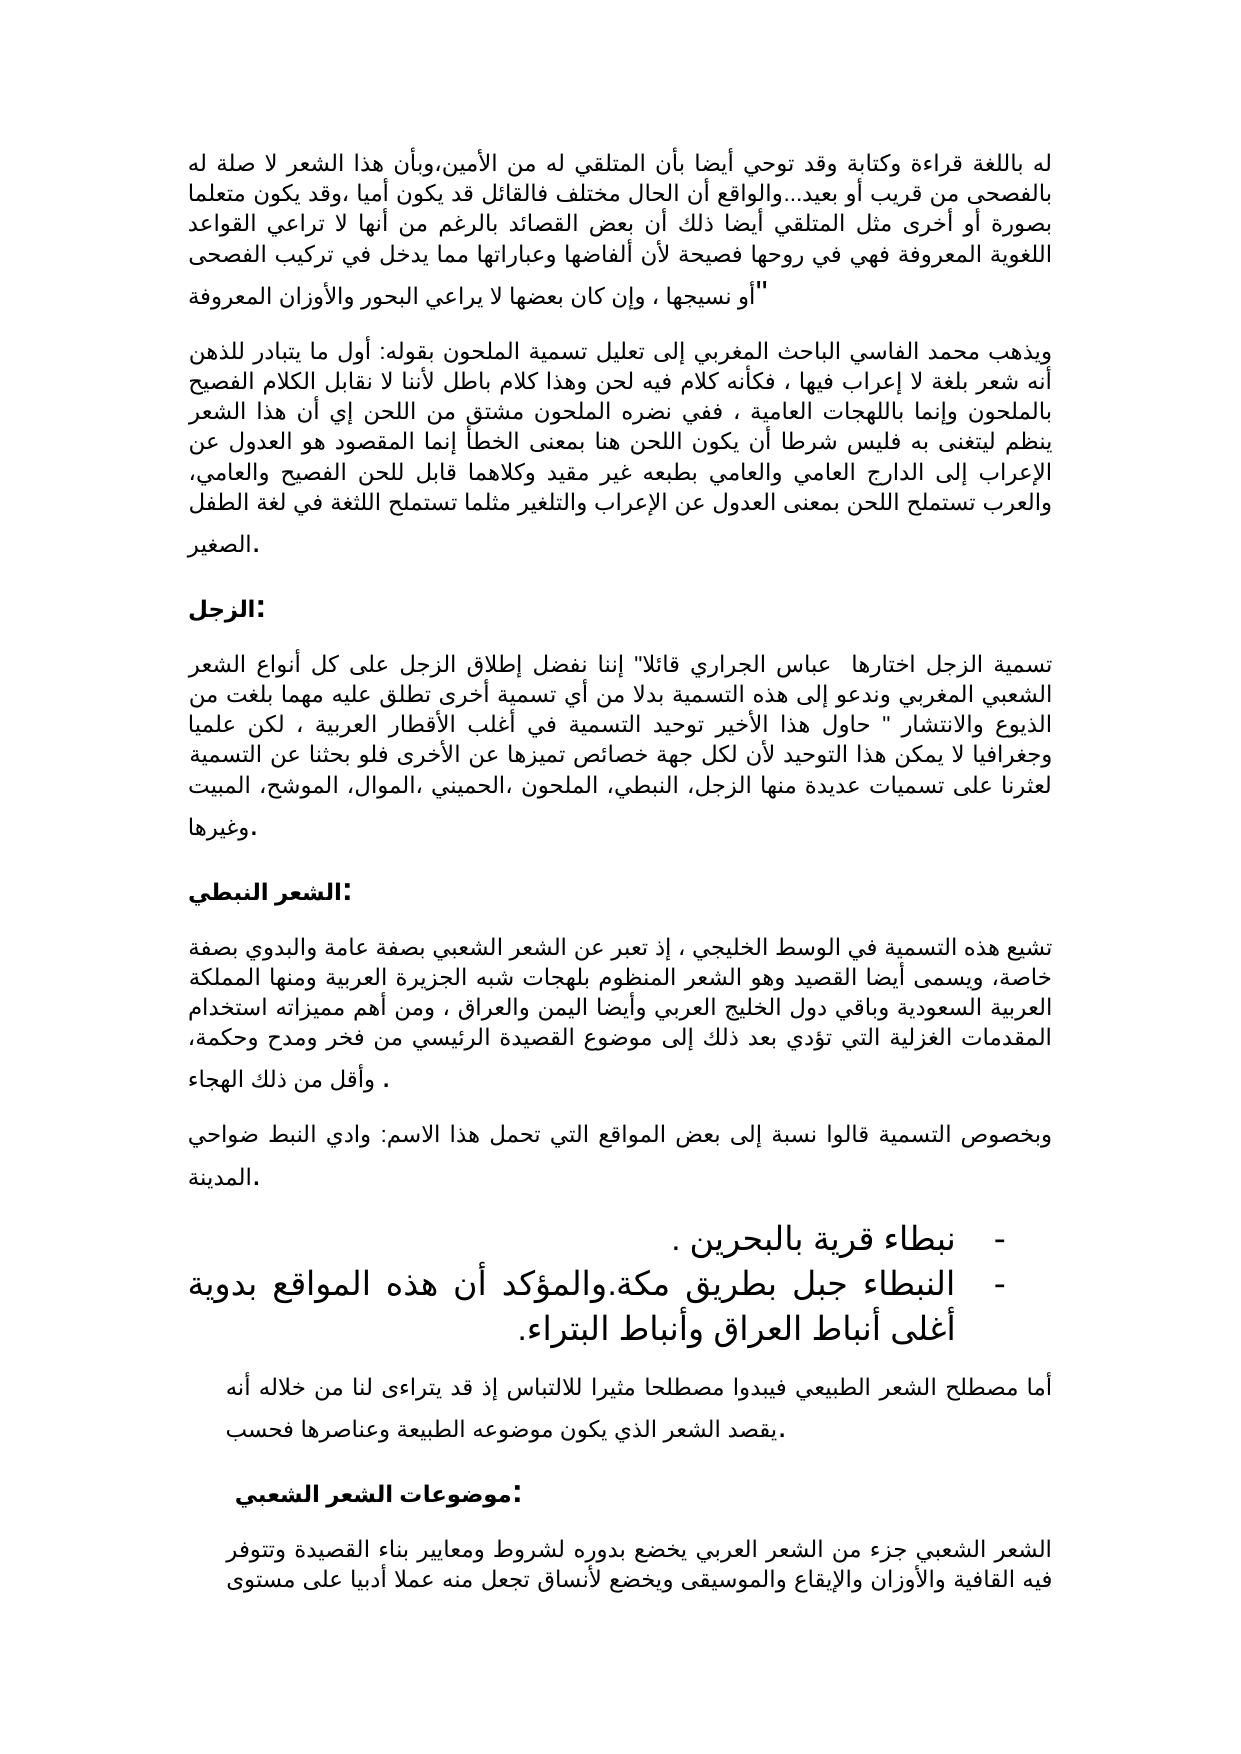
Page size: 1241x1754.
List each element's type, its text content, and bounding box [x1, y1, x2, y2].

text وبخصوص التسمية قالوا نسبة إلى بعض المواقع التي تحمل هذا الاسم: وادي النبط ضواحي المدينة. [187, 1121, 1053, 1192]
text الشعر النبطي: [187, 869, 1053, 907]
text أما مصطلح الشعر الطبيعي فيبدوا مصطلحا مثيرا للالتباس إذ قد يتراءى لنا من خلاله أنه يقصد الشعر الذي يكون موضوعه الطبيعة وعناصرها فحسب. [225, 1374, 1053, 1444]
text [225, 1536, 1053, 1592]
text تسمية الزجل اختارها عباس الجراري قائلا" إننا نفضل إطلاق الزجل على كل أنواع الشعر الشعبي المغربي وندعو إلى هذه التسمية بدلا من أي تسمية أخرى تطلق عليه مهما بلغت من الذيوع والانتشار " حاول هذا الأخير توحيد التسمية في أغلب الأقطار العربية ، لكن علميا وجغرافيا لا يمكن هذا التوحيد لأن لكل جهة خصائص تميزها عن الأخرى فلو بحثنا عن التسمية لعثرنا على تسميات عديدة منها الزجل، النبطي، الملحون ،الحميني ،الموال، الموشح، المبيت وغيرها. [187, 651, 1053, 842]
list النبطاء جبل بطريق مكة.والمؤكد أن هذه المواقع بدوية أغلى أنباط العراق وأنباط البتراء. [187, 1264, 994, 1347]
text تشيع هذه التسمية في الوسط الخليجي ، إذ تعبر عن الشعر الشعبي بصفة عامة والبدوي بصفة خاصة، ويسمى أيضا القصيد وهو الشعر المنظوم بلهجات شبه الجزيرة العربية ومنها المملكة العربية السعودية وباقي دول الخليج العربي وأيضا اليمن والعراق ، ومن أهم مميزاته استخدام المقدمات الغزلية التي تؤدي بعد ذلك إلى موضوع القصيدة الرئيسي من فخر ومدح وحكمة، وأقل من ذلك الهجاء . [187, 934, 1053, 1095]
list نبطاء قرية بالبحرين . [187, 1218, 994, 1258]
text ويذهب محمد الفاسي الباحث المغربي إلى تعليل تسمية الملحون بقوله: أول ما يتبادر للذهن أنه شعر بلغة لا إعراب فيها ، فكأنه كلام فيه لحن وهذا كلام باطل لأننا لا نقابل الكلام الفصيح بالملحون وإنما باللهجات العامية ، ففي نضره الملحون مشتق من اللحن إي أن هذا الشعر ينظم ليتغنى به فليس شرطا أن يكون اللحن هنا بمعنى الخطأ إنما المقصود هو العدول عن الإعراب إلى الدارج العامي والعامي بطبعه غير مقيد وكلاهما قابل للحن الفصيح والعامي، والعرب تستملح اللحن بمعنى العدول عن الإعراب والتلغير مثلما تستملح اللثغة في لغة الطفل الصغير. [187, 338, 1053, 559]
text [187, 150, 1053, 311]
text موضوعات الشعر الشعبي: [225, 1471, 1053, 1509]
text الزجل: [187, 586, 1053, 624]
